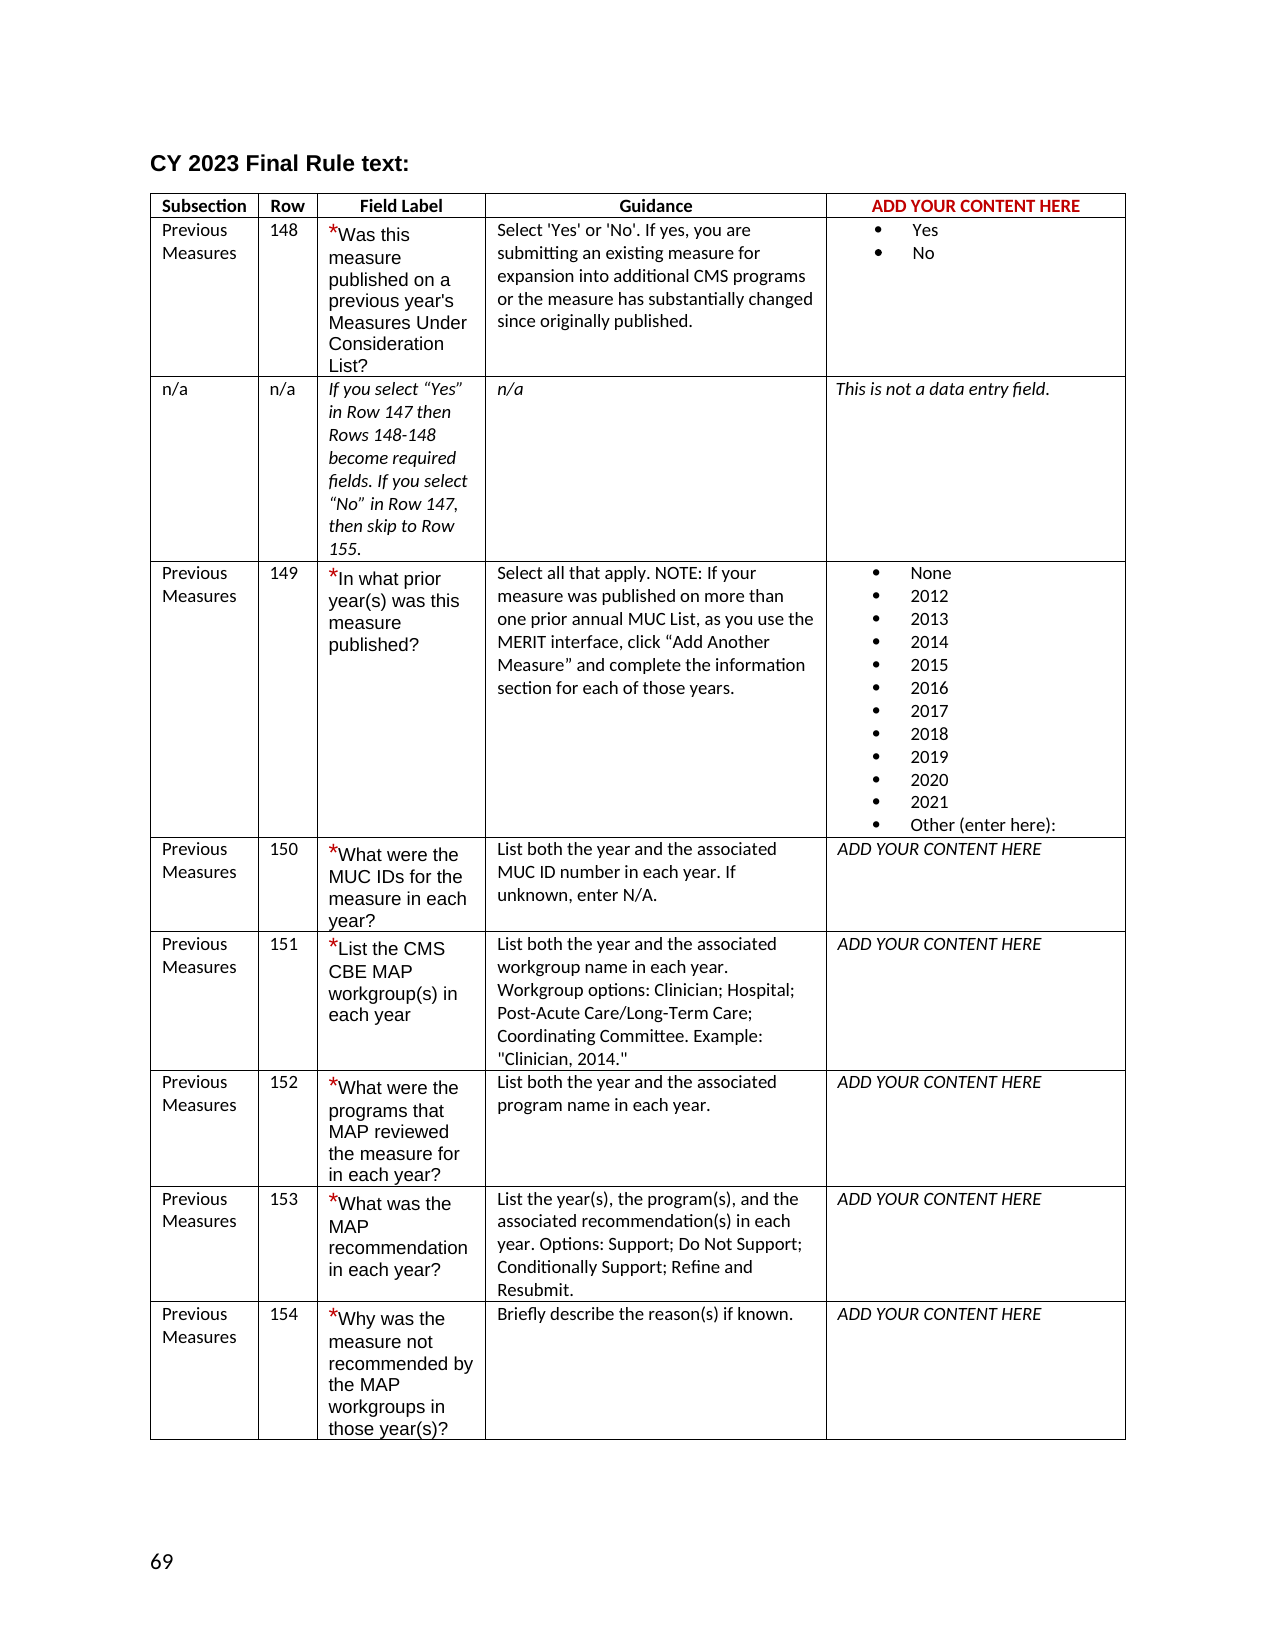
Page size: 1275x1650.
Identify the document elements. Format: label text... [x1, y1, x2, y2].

table_cell List both the year and the associated program name in each year. [486, 1071, 826, 1186]
table_cell *What were the programs that MAP reviewed the measure for in each year? [318, 1071, 485, 1186]
table_cell Briefly describe the reason(s) if known. [486, 1302, 826, 1439]
table_cell None 2012 2013 2014 2015 2016 2017 2018 2019 2020 2021 Other (enter here): [827, 562, 1125, 837]
table_cell *List the CMS CBE MAP workgroup(s) in each year [318, 932, 485, 1069]
table_cell Previous Measures [151, 1071, 258, 1186]
table_header Guidance [486, 194, 826, 217]
table_cell ADD YOUR CONTENT HERE [827, 1071, 1125, 1186]
table_cell 152 [259, 1071, 317, 1186]
table_cell Previous Measures [151, 562, 258, 837]
table_cell ADD YOUR CONTENT HERE [827, 1187, 1125, 1301]
table_cell 150 [259, 838, 317, 931]
text CY 2023 Final Rule text: [150, 150, 1125, 176]
table_cell ADD YOUR CONTENT HERE [827, 932, 1125, 1069]
table_cell Previous Measures [151, 838, 258, 931]
table_cell *In what prior year(s) was this measure published? [318, 562, 485, 837]
table_cell If you select “Yes” in Row 147 then Rows 148-148 become required fields. If you select “No” in Row 147, then skip to Row 155. [318, 377, 485, 561]
table_cell 148 [259, 218, 317, 376]
table_cell Yes No [827, 218, 1125, 376]
table_cell n/a [259, 377, 317, 561]
table_cell *Was this measure published on a previous year's Measures Under Consideration List? [318, 218, 485, 376]
table_cell List both the year and the associated workgroup name in each year. Workgroup options: Clinician; Hospital; Post-Acute Care/Long-Term Care; Coordinating Committee. Example: "Clinician, 2014." [486, 932, 826, 1069]
table_cell n/a [151, 377, 258, 561]
table_cell n/a [486, 377, 826, 561]
table_header Row [259, 194, 317, 217]
table_cell List the year(s), the program(s), and the associated recommendation(s) in each year. Options: Support; Do Not Support; Conditionally Support; Refine and Resubmit. [486, 1187, 826, 1301]
table_cell ADD YOUR CONTENT HERE [827, 838, 1125, 931]
table_header Subsection [151, 194, 258, 217]
table_cell Previous Measures [151, 1187, 258, 1301]
table_header ADD YOUR CONTENT HERE [827, 194, 1125, 217]
table_cell Select 'Yes' or 'No'. If yes, you are submitting an existing measure for expansion into additional CMS programs or the measure has substantially changed since originally published. [486, 218, 826, 376]
table_cell This is not a data entry field. [827, 377, 1125, 561]
table_cell *What were the MUC IDs for the measure in each year? [318, 838, 485, 931]
table_cell 151 [259, 932, 317, 1069]
table_cell *Why was the measure not recommended by the MAP workgroups in those year(s)? [318, 1302, 485, 1439]
table_cell ADD YOUR CONTENT HERE [827, 1302, 1125, 1439]
table_cell Select all that apply. NOTE: If your measure was published on more than one prior annual MUC List, as you use the MERIT interface, click “Add Another Measure” and complete the information section for each of those years. [486, 562, 826, 837]
table_cell *What was the MAP recommendation in each year? [318, 1187, 485, 1301]
table_cell Previous Measures [151, 218, 258, 376]
table_cell 153 [259, 1187, 317, 1301]
table_cell 149 [259, 562, 317, 837]
table_cell 154 [259, 1302, 317, 1439]
table_cell Previous Measures [151, 1302, 258, 1439]
table_cell Previous Measures [151, 932, 258, 1069]
table_header Field Label [318, 194, 485, 217]
table_cell List both the year and the associated MUC ID number in each year. If unknown, enter N/A. [486, 838, 826, 931]
